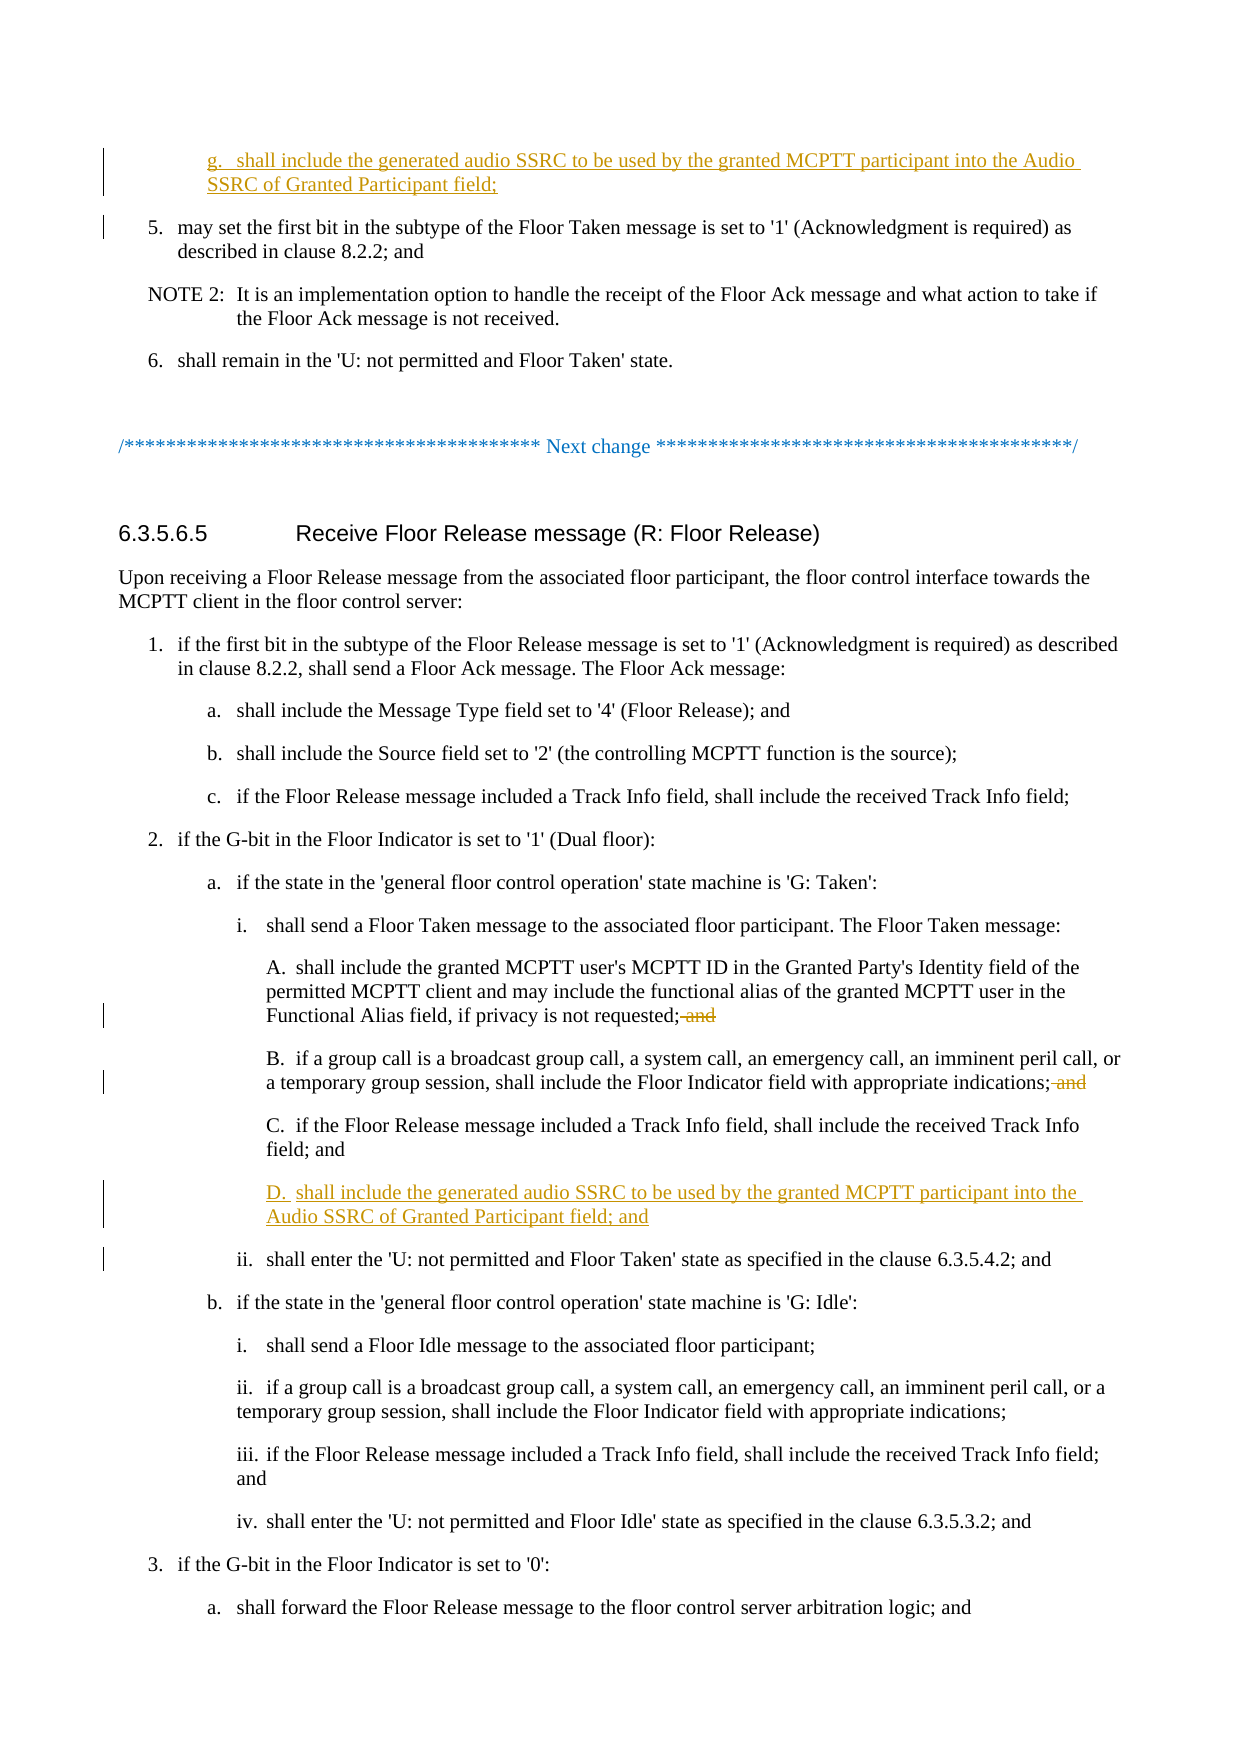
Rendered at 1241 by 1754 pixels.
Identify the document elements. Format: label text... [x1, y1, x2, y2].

text 3. if the G-bit in the Floor Indicator is set to '0': [148, 1552, 1122, 1576]
text 6. shall remain in the 'U: not permitted and Floor Taken' state. [148, 348, 1122, 372]
text A. shall include the granted MCPTT user's MCPTT ID in the Granted Party's Identity field of the permitted MCPTT client and may include the functional alias of the granted MCPTT user in the Functional Alias field, if privacy is not requested; [266, 955, 1122, 1027]
text ii. shall enter the 'U: not permitted and Floor Taken' state as specified in the clause 6.3.5.4.2; and [236, 1247, 1122, 1271]
text i. shall send a Floor Idle message to the associated floor participant; [236, 1332, 1122, 1357]
text b. shall include the Source field set to '2' (the controlling MCPTT function is the source); [207, 741, 1122, 765]
text /**************************************** Next change ****************************************/ [118, 434, 1122, 458]
text C. if the Floor Release message included a Track Info field, shall include the received Track Info field; and [266, 1113, 1122, 1161]
text 5. may set the first bit in the subtype of the Floor Taken message is set to '1' (Acknowledgment is required) as described in clause 8.2.2; and [148, 214, 1122, 263]
text B. if a group call is a broadcast group call, a system call, an emergency call, an imminent peril call, or a temporary group session, shall include the Floor Indicator field with appropriate indications; [266, 1046, 1122, 1094]
text ii. if a group call is a broadcast group call, a system call, an emergency call, an imminent peril call, or a temporary group session, shall include the Floor Indicator field with appropriate indications; [236, 1375, 1122, 1423]
text a. shall include the Message Type field set to '4' (Floor Release); and [207, 698, 1122, 722]
text a. shall forward the Floor Release message to the floor control server arbitration logic; and [207, 1595, 1122, 1619]
text a. if the state in the 'general floor control operation' state machine is 'G: Taken': [207, 870, 1122, 894]
text b. if the state in the 'general floor control operation' state machine is 'G: Idle': [207, 1290, 1122, 1314]
text iv. shall enter the 'U: not permitted and Floor Idle' state as specified in the clause 6.3.5.3.2; and [236, 1509, 1122, 1533]
text Upon receiving a Floor Release message from the associated floor participant, the floor control interface towards the MCPTT client in the floor control server: [118, 565, 1122, 613]
text 1. if the first bit in the subtype of the Floor Release message is set to '1' (Acknowledgment is required) as described in clause 8.2.2, shall send a Floor Ack message. The Floor Ack message: [148, 632, 1122, 680]
text c. if the Floor Release message included a Track Info field, shall include the received Track Info field; [207, 784, 1122, 808]
text 2. if the G-bit in the Floor Indicator is set to '1' (Dual floor): [148, 827, 1122, 851]
subtitle 6.3.5.6.5 Receive Floor Release message (R: Floor Release) [118, 519, 1122, 546]
text NOTE 2: It is an implementation option to handle the receipt of the Floor Ack message and what action to take if the Floor Ack message is not received. [148, 281, 1122, 329]
text iii. if the Floor Release message included a Track Info field, shall include the received Track Info field; and [236, 1442, 1122, 1490]
text i. shall send a Floor Taken message to the associated floor participant. The Floor Taken message: [236, 912, 1122, 937]
